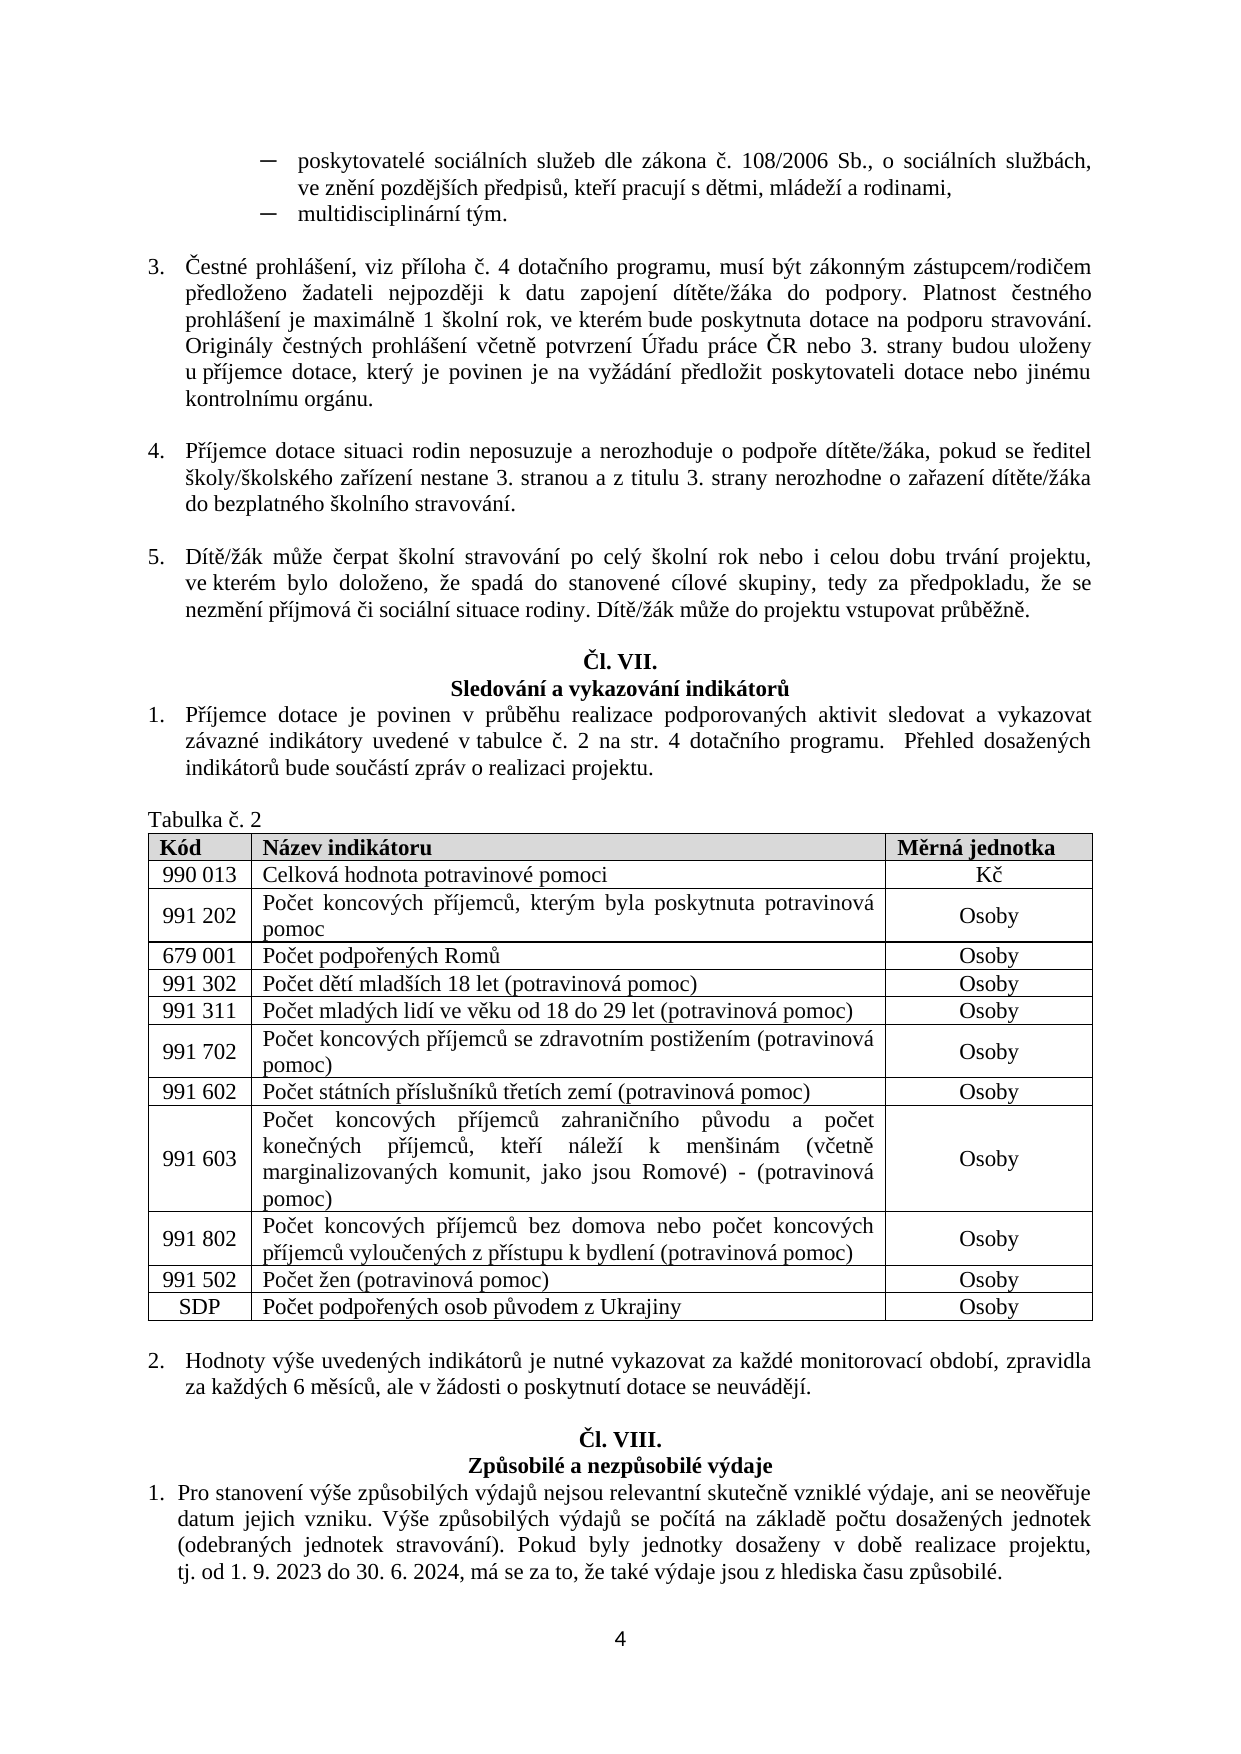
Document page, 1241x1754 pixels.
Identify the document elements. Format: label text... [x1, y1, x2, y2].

table_cell 991 202 [149, 889, 251, 941]
table_cell 991 502 [149, 1266, 251, 1292]
table_cell Počet dětí mladších 18 let (potravinová pomoc) [252, 970, 885, 996]
table_cell Osoby [886, 1212, 1092, 1265]
table_cell Osoby [886, 997, 1092, 1023]
table_header Měrná jednotka [886, 834, 1092, 860]
table_cell 990 013 [149, 861, 251, 888]
table_cell 991 602 [149, 1078, 251, 1105]
list Příjemce dotace situaci rodin neposuzuje a nerozhoduje o podpoře dítěte/žáka, pokud se ředitel školy/školského zařízení nestane 3. stranou a z titulu 3. strany nerozhodne o zařazení dítěte/žáka do bezplatného školního stravování. [148, 437, 1093, 517]
table_cell 991 311 [149, 997, 251, 1023]
table_cell Osoby [886, 1293, 1092, 1320]
table_cell Osoby [886, 943, 1092, 969]
table_cell Osoby [886, 1106, 1092, 1211]
table_cell Počet koncových příjemců bez domova nebo počet koncových příjemců vyloučených z přístupu k bydlení (potravinová pomoc) [252, 1212, 885, 1265]
table_cell 991 302 [149, 970, 251, 996]
list Hodnoty výše uvedených indikátorů je nutné vykazovat za každé monitorovací období, zpravidla za každých 6 měsíců, ale v žádosti o poskytnutí dotace se neuvádějí. [148, 1347, 1093, 1400]
table_header Kód [149, 834, 251, 860]
list Pro stanovení výše způsobilých výdajů nejsou relevantní skutečně vzniklé výdaje, ani se neověřuje datum jejich vzniku. Výše způsobilých výdajů se počítá na základě počtu dosažených jednotek (odebraných jednotek stravování). Pokud byly jednotky dosaženy v době realizace projektu, tj. od 1. 9. 2023 do 30. 6. 2024, má se za to, že také výdaje jsou z hlediska času způsobilé. [148, 1479, 1093, 1584]
table_cell Počet koncových příjemců zahraničního původu a počet konečných příjemců, kteří náleží k menšinám (včetně marginalizovaných komunit, jako jsou Romové) - (potravinová pomoc) [252, 1106, 885, 1211]
table_cell Počet koncových příjemců, kterým byla poskytnuta potravinová pomoc [252, 889, 885, 941]
text Čl. VII. [148, 648, 1093, 675]
table_header Název indikátoru [252, 834, 885, 860]
table_cell Počet mladých lidí ve věku od 18 do 29 let (potravinová pomoc) [252, 997, 885, 1023]
text Způsobilé a nezpůsobilé výdaje [148, 1452, 1093, 1479]
list Čestné prohlášení, viz příloha č. 4 dotačního programu, musí být zákonným zástupcem/rodičem předloženo žadateli nejpozději k datu zapojení dítěte/žáka do podpory. Platnost čestného prohlášení je maximálně 1 školní rok, ve kterém bude poskytnuta dotace na podporu stravování. Originály čestných prohlášení včetně potvrzení Úřadu práce ČR nebo 3. strany budou uloženy u příjemce dotace, který je povinen je na vyžádání předložit poskytovateli dotace nebo jinému kontrolnímu orgánu. [148, 253, 1093, 411]
table_cell 991 603 [149, 1106, 251, 1211]
text Sledování a vykazování indikátorů [148, 675, 1093, 701]
table_cell 679 001 [149, 943, 251, 969]
list poskytovatelé sociálních služeb dle zákona č. 108/2006 Sb., o sociálních službách, ve znění pozdějších předpisů, kteří pracují s dětmi, mládeží a rodinami, [260, 148, 1093, 200]
list Dítě/žák může čerpat školní stravování po celý školní rok nebo i celou dobu trvání projektu, ve kterém bylo doloženo, že spadá do stanovené cílové skupiny, tedy za předpokladu, že se nezmění příjmová či sociální situace rodiny. Dítě/žák může do projektu vstupovat průběžně. [148, 543, 1093, 622]
table_cell Počet žen (potravinová pomoc) [252, 1266, 885, 1292]
table_cell Kč [886, 861, 1092, 888]
table_cell Počet podpořených osob původem z Ukrajiny [252, 1293, 885, 1320]
list multidisciplinární tým. [260, 200, 1093, 227]
table_cell 991 802 [149, 1212, 251, 1265]
table_cell Osoby [886, 1266, 1092, 1292]
table_cell Počet státních příslušníků třetích zemí (potravinová pomoc) [252, 1078, 885, 1105]
table_cell SDP [149, 1293, 251, 1320]
table_cell Počet koncových příjemců se zdravotním postižením (potravinová pomoc) [252, 1025, 885, 1077]
text Čl. VIII. [148, 1426, 1093, 1452]
text Tabulka č. 2 [148, 806, 1093, 833]
table_cell Celková hodnota potravinové pomoci [252, 861, 885, 888]
table_cell Osoby [886, 1078, 1092, 1105]
table_cell Osoby [886, 1025, 1092, 1077]
table_cell Osoby [886, 970, 1092, 996]
table_cell 991 702 [149, 1025, 251, 1077]
table_cell Osoby [886, 889, 1092, 941]
table_cell Počet podpořených Romů [252, 943, 885, 969]
list Příjemce dotace je povinen v průběhu realizace podporovaných aktivit sledovat a vykazovat závazné indikátory uvedené v tabulce č. 2 na str. 4 dotačního programu. Přehled dosažených indikátorů bude součástí zpráv o realizaci projektu. [148, 701, 1093, 780]
